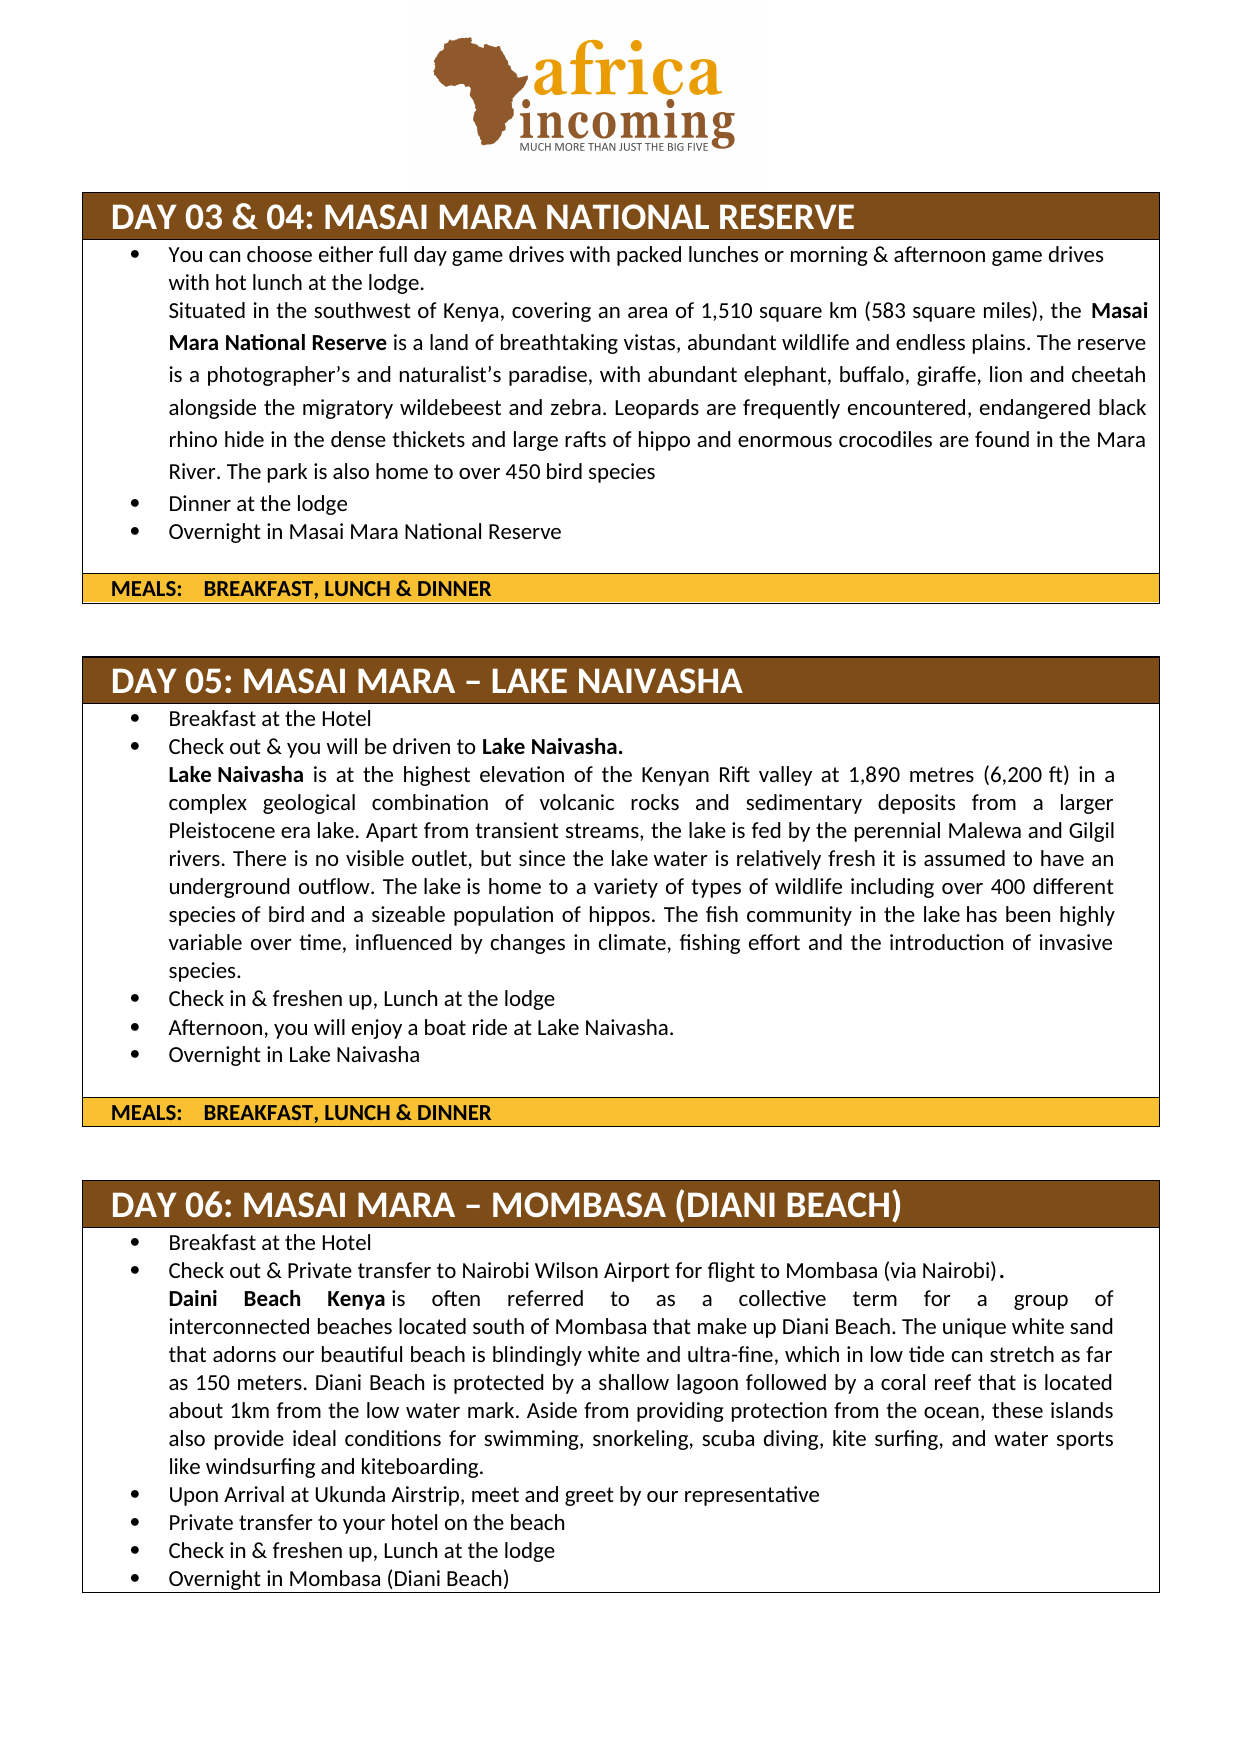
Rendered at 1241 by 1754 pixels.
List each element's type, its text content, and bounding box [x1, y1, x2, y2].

table_cell Breakfast at the Hotel Check out & you will be driven to Lake Naivasha. Lake Naivasha is at the highest elevation of the Kenyan Rift valley at 1,890 metres (6,200 ft) in a complex geological combination of volcanic rocks and sedimentary deposits from a larger Pleistocene era lake. Apart from transient streams, the lake is fed by the perennial Malewa and Gilgil rivers. There is no visible outlet, but since the lake water is relatively fresh it is assumed to have an underground outflow. The lake is home to a variety of types of wildlife including over 400 different species of bird and a sizeable population of hippos. The fish community in the lake has been highly variable over time, influenced by changes in climate, fishing effort and the introduction of invasive species. Check in & freshen up, Lunch at the lodge Afternoon, you will enjoy a boat ride at Lake Naivasha. Overnight in Lake Naivasha [83, 704, 1159, 1097]
table_cell MEALS: Breakfast, LUNCH & DINNER [83, 1098, 1159, 1126]
table_header DAY 03 & 04: MASAI MARA NATIONAL RESERVE [83, 193, 1159, 239]
picture [408, 4, 767, 190]
table_header DAY 05: MASAI MARA – LAKE NAIVASHA [83, 658, 1159, 703]
table_cell You can choose either full day game drives with packed lunches or morning & afternoon game drives with hot lunch at the lodge. Situated in the southwest of Kenya, covering an area of 1,510 square km (583 square miles), the Masai Mara National Reserve is a land of breathtaking vistas, abundant wildlife and endless plains. The reserve is a photographer’s and naturalist’s paradise, with abundant elephant, buffalo, giraffe, lion and cheetah alongside the migratory wildebeest and zebra. Leopards are frequently encountered, endangered black rhino hide in the dense thickets and large rafts of hippo and enormous crocodiles are found in the Mara River. The park is also home to over 450 bird species Dinner at the lodge Overnight in Masai Mara National Reserve [83, 240, 1159, 573]
table_cell MEALS: Breakfast, LUNCH & DINNER [83, 574, 1159, 602]
table_header DAY 06: MASAI MARA – MOMBASA (DIANI BEACH) [83, 1181, 1159, 1227]
